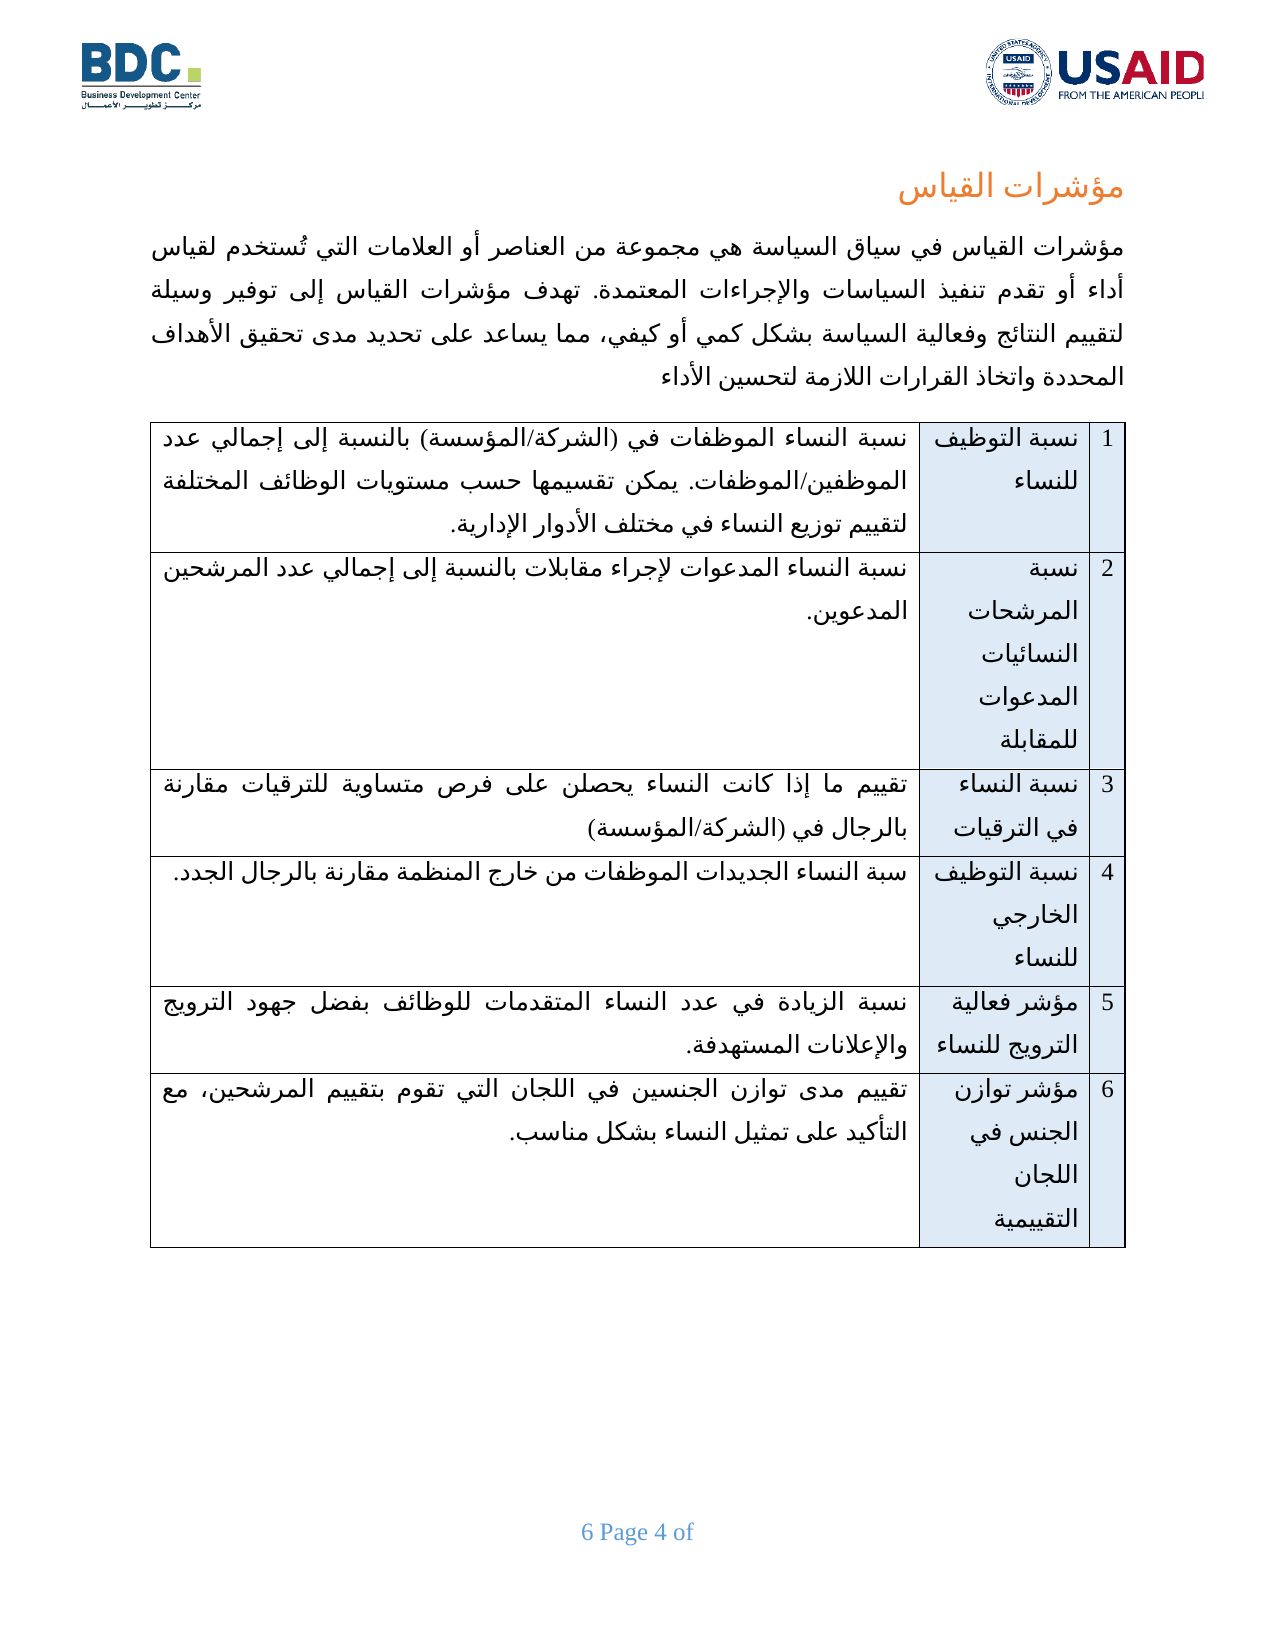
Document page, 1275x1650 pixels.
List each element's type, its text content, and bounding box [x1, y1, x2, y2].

text مؤشرات القياس في سياق السياسة هي مجموعة من العناصر أو العلامات التي تُستخدم لقياس أداء أو تقدم تنفيذ السياسات والإجراءات المعتمدة. تهدف مؤشرات القياس إلى توفير وسيلة لتقييم النتائج وفعالية السياسة بشكل كمي أو كيفي، مما يساعد على تحديد مدى تحقيق الأهداف المحددة واتخاذ القرارات اللازمة لتحسين الأداء [150, 232, 1125, 391]
table_header 1 [1090, 423, 1124, 552]
table_cell تقييم ما إذا كانت النساء يحصلن على فرص متساوية للترقيات مقارنة بالرجال في (الشركة/المؤسسة) [151, 770, 919, 856]
table_header نسبة النساء الموظفات في (الشركة/المؤسسة) بالنسبة إلى إجمالي عدد الموظفين/الموظفات. يمكن تقسيمها حسب مستويات الوظائف المختلفة لتقييم توزيع النساء في مختلف الأدوار الإدارية. [151, 423, 919, 552]
subtitle مؤشرات القياس [150, 167, 1125, 205]
table_cell 2 [1090, 553, 1124, 768]
table_cell نسبة النساء في الترقيات [920, 770, 1089, 856]
table_cell تقييم مدى توازن الجنسين في اللجان التي تقوم بتقييم المرشحين، مع التأكيد على تمثيل النساء بشكل مناسب. [151, 1074, 919, 1247]
table_cell نسبة التوظيف الخارجي للنساء [920, 857, 1089, 986]
picture [985, 38, 1204, 105]
table_cell 3 [1090, 770, 1124, 856]
table_cell 6 [1090, 1074, 1124, 1247]
picture [71, 34, 207, 113]
table_cell نسبة النساء المدعوات لإجراء مقابلات بالنسبة إلى إجمالي عدد المرشحين المدعوين. [151, 553, 919, 768]
table_cell سبة النساء الجديدات الموظفات من خارج المنظمة مقارنة بالرجال الجدد. [151, 857, 919, 986]
table_cell مؤشر فعالية الترويج للنساء [920, 987, 1089, 1073]
table_cell مؤشر توازن الجنس في اللجان التقييمية [920, 1074, 1089, 1247]
table_cell 5 [1090, 987, 1124, 1073]
table_header نسبة التوظيف للنساء [920, 423, 1089, 552]
table_cell 4 [1090, 857, 1124, 986]
table_cell نسبة الزيادة في عدد النساء المتقدمات للوظائف بفضل جهود الترويج والإعلانات المستهدفة. [151, 987, 919, 1073]
table_cell نسبة المرشحات النسائيات المدعوات للمقابلة [920, 553, 1089, 768]
